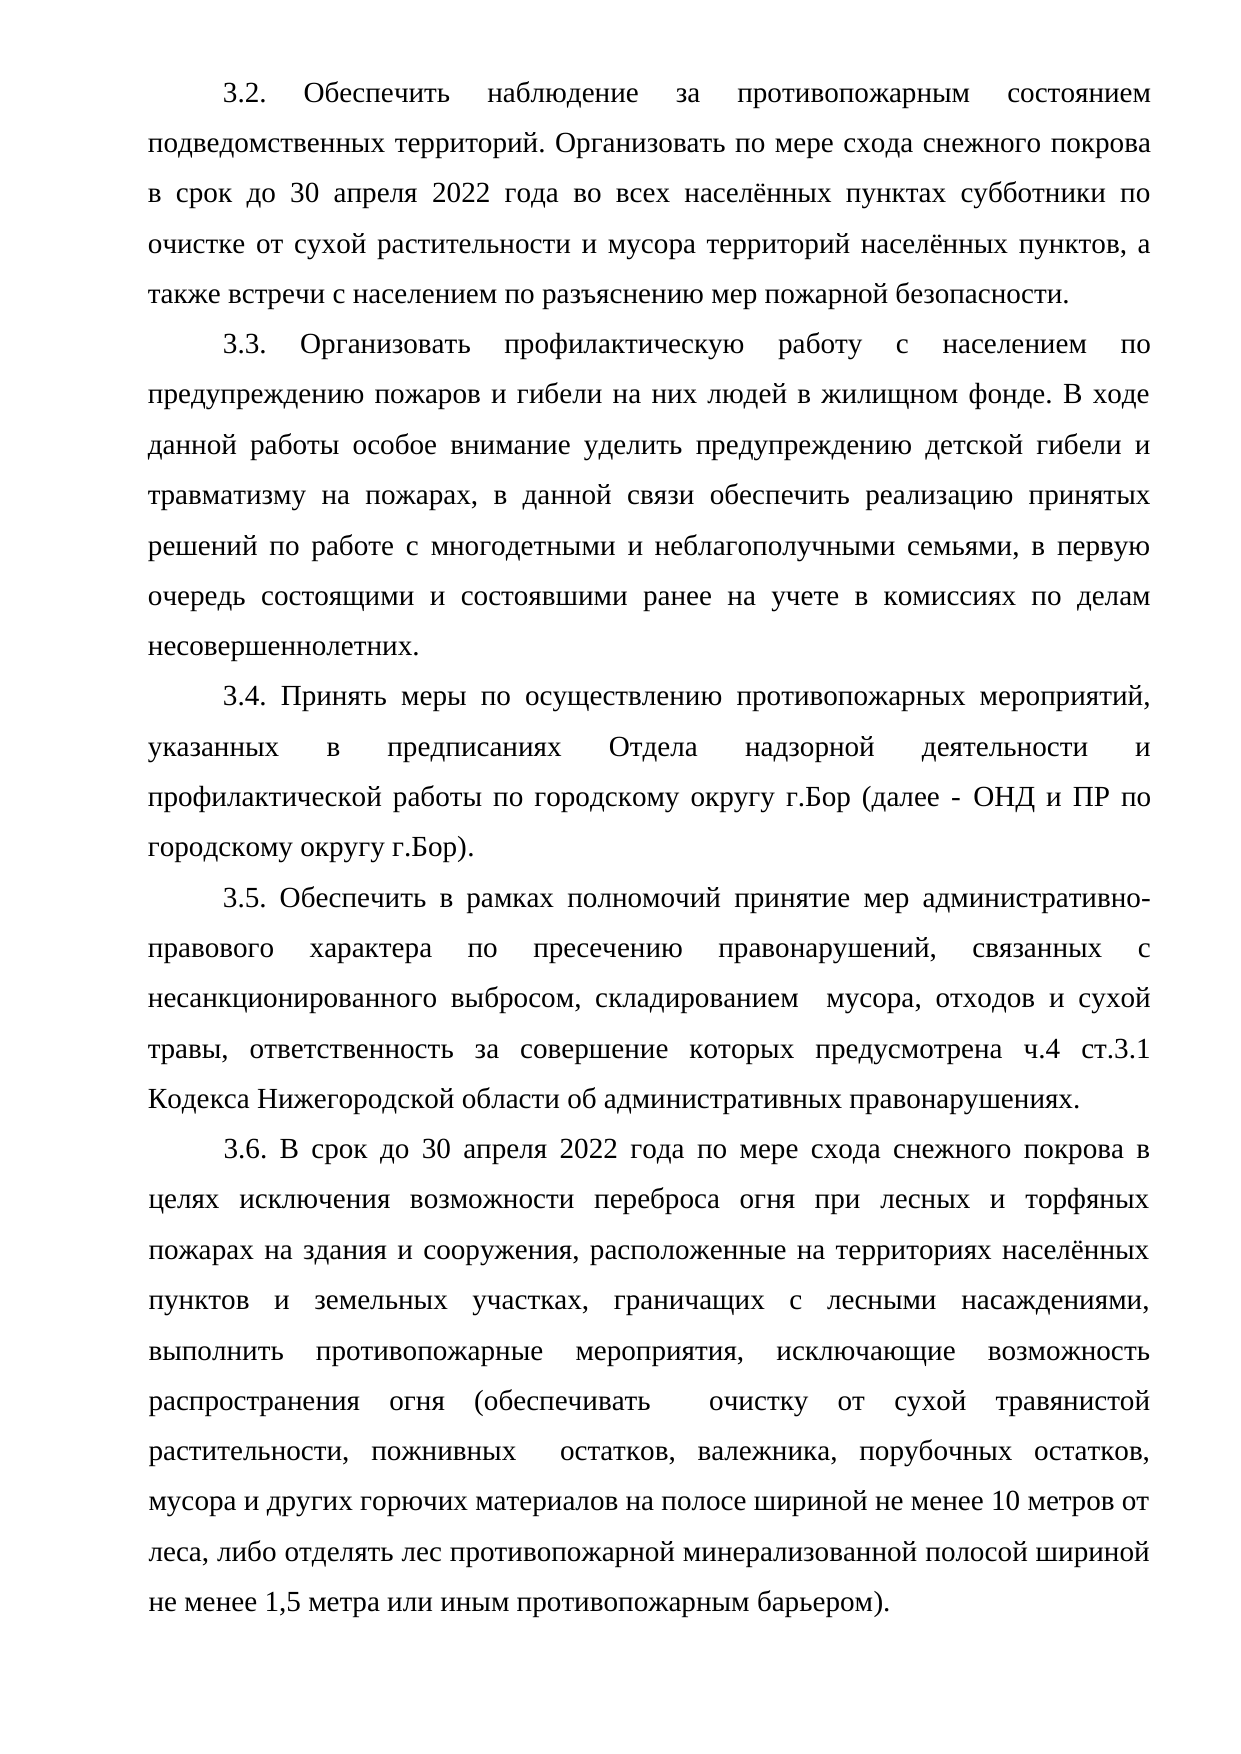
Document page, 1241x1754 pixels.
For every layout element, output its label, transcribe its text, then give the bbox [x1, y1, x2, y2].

text 3.4. Принять меры по осуществлению противопожарных мероприятий, указанных в предписаниях Отдела надзорной деятельности и профилактической работы по городскому округу г.Бор (далее - ОНД и ПР по городскому округу г.Бор). [148, 678, 1152, 863]
text 3.6. В срок до 30 апреля 2022 года по мере схода снежного покрова в целях исключения возможности переброса огня при лесных и торфяных пожарах на здания и сооружения, расположенные на территориях населённых пунктов и земельных участках, граничащих с лесными насаждениями, выполнить противопожарные мероприятия, исключающие возможность распространения огня (обеспечивать очистку от сухой травянистой растительности, пожнивных остатков, валежника, порубочных остатков, мусора и других горючих материалов на полосе шириной не менее от леса, либо отделять лес противопожарной минерализованной полосой шириной не менее или иным противопожарным барьером). [148, 1131, 1151, 1618]
text 3.3. Организовать профилактическую работу с населением по предупреждению пожаров и гибели на них людей в жилищном фонде. В ходе данной работы особое внимание уделить предупреждению детской гибели и травматизму на пожарах, в данной связи обеспечить реализацию принятых решений по работе с многодетными и неблагополучными семьями, в первую очередь состоящими и состоявшими ранее на учете в комиссиях по делам несовершеннолетних. [148, 326, 1152, 662]
text 3.5. Обеспечить в рамках полномочий принятие мер административно-правового характера по пресечению правонарушений, связанных с несанкционированного выбросом, складированием мусора, отходов и сухой травы, ответственность за совершение которых предусмотрена ч.4 ст.3.1 Кодекса Нижегородской области об административных правонарушениях. [148, 880, 1152, 1114]
text 3.2. Обеспечить наблюдение за противопожарным состоянием подведомственных территорий. Организовать по мере схода снежного покрова в срок до 30 апреля 2022 года во всех населённых пунктах субботники по очистке от сухой растительности и мусора территорий населённых пунктов, а также встречи с населением по разъяснению мер пожарной безопасности. [148, 44, 1152, 309]
